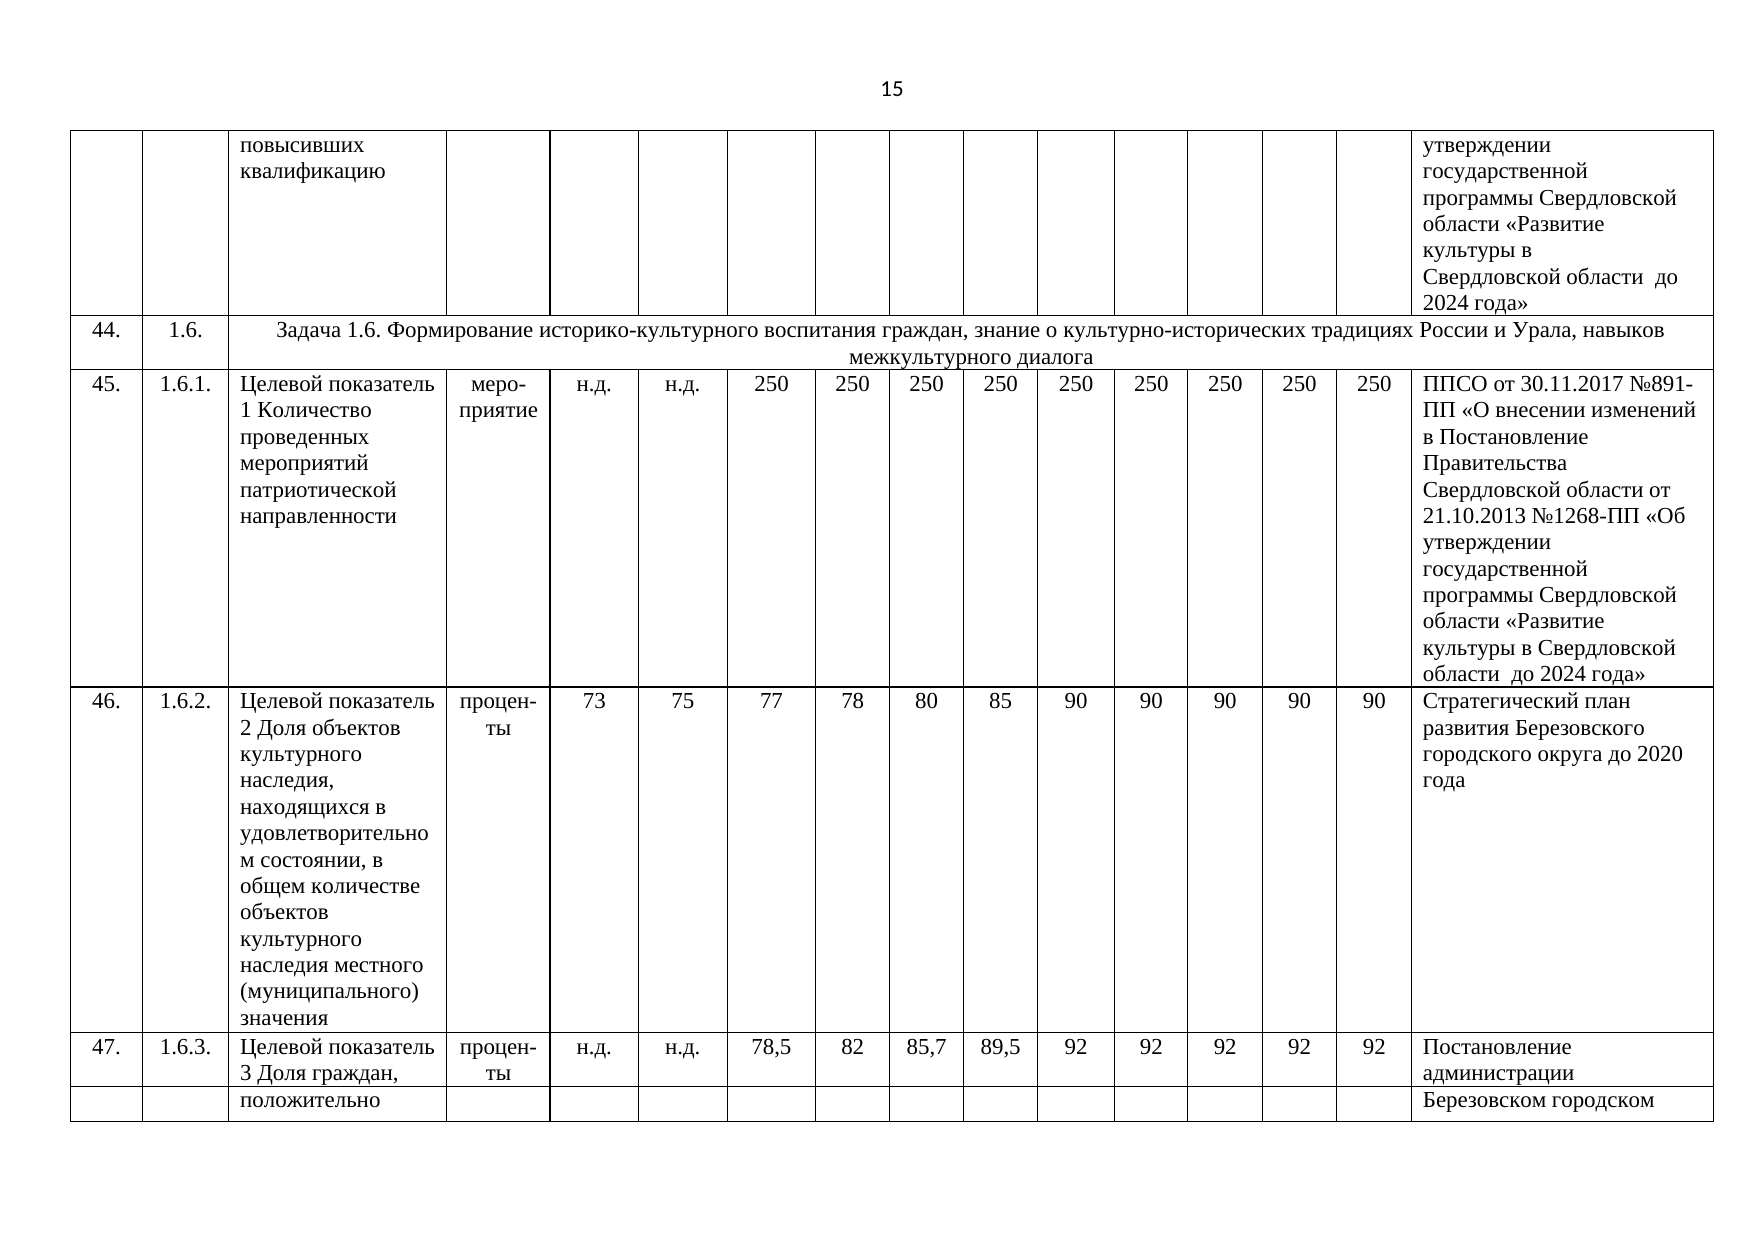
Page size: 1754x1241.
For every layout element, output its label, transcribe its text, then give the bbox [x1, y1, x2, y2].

table_cell [816, 1087, 889, 1121]
table_cell Целевой показатель 1 Количество проведенных мероприятий патриотической направленности [229, 370, 446, 686]
table_cell н.д. [551, 1033, 638, 1086]
table_cell 77 [728, 688, 815, 1032]
table_cell [1188, 1087, 1262, 1121]
table_cell 1.6.2. [143, 688, 228, 1032]
table_cell 90 [1263, 688, 1336, 1032]
table_cell Целевой показатель 3 Доля граждан, [229, 1033, 446, 1086]
table_cell 90 [1038, 688, 1114, 1032]
table_cell [447, 131, 549, 315]
table_cell [890, 131, 963, 315]
table_cell [639, 1087, 727, 1121]
table_cell 92 [1038, 1033, 1114, 1086]
table_cell [728, 131, 815, 315]
table_cell 85,7 [890, 1033, 963, 1086]
table_cell [728, 1087, 815, 1121]
table_cell [816, 131, 889, 315]
table_cell 44. [71, 316, 142, 369]
table_cell 250 [890, 370, 963, 686]
table_cell 90 [1188, 688, 1262, 1032]
table_cell Постановление администрации [1412, 1033, 1713, 1086]
table_cell 92 [1337, 1033, 1411, 1086]
table_cell [639, 131, 727, 315]
table_cell процен-ты [447, 1033, 549, 1086]
table_cell [1263, 1087, 1336, 1121]
table_cell ППСО от 30.11.2017 №891-ПП «О внесении изменений в Постановление Правительства Свердловской области от 21.10.2013 №1268-ПП «Об утверждении государственной программы Свердловской области «Развитие культуры в Свердловской области до 2024 года» [1412, 370, 1713, 686]
table_cell [1188, 131, 1262, 315]
table_cell 250 [1337, 370, 1411, 686]
table_cell 250 [728, 370, 815, 686]
table_cell меро-приятие [447, 370, 549, 686]
table_cell [71, 1087, 142, 1121]
table_cell 250 [816, 370, 889, 686]
table_cell 78,5 [728, 1033, 815, 1086]
table_cell [890, 1087, 963, 1121]
table_cell 90 [1115, 688, 1187, 1032]
table_cell [1337, 1087, 1411, 1121]
table_cell 46. [71, 688, 142, 1032]
table_cell 78 [816, 688, 889, 1032]
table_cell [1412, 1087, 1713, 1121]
table_cell [143, 131, 228, 315]
table_cell 1.6.1. [143, 370, 228, 686]
table_cell Стратегический план развития Березовского городского округа до 2020 года [1412, 688, 1713, 1032]
table_cell 82 [816, 1033, 889, 1086]
table_cell процен-ты [447, 688, 549, 1032]
table_cell 47. [71, 1033, 142, 1086]
table_cell [1115, 131, 1187, 315]
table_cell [229, 131, 446, 315]
table_cell 250 [1115, 370, 1187, 686]
table_cell 75 [639, 688, 727, 1032]
table_cell 85 [964, 688, 1037, 1032]
table_cell н.д. [639, 370, 727, 686]
table_cell 250 [1188, 370, 1262, 686]
table_cell 90 [1337, 688, 1411, 1032]
table_cell [1115, 1087, 1187, 1121]
table_cell [964, 1087, 1037, 1121]
table_cell н.д. [551, 370, 638, 686]
table_cell [551, 1087, 638, 1121]
table_cell [143, 1087, 228, 1121]
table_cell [229, 1087, 446, 1121]
table_cell [964, 131, 1037, 315]
table_cell [1263, 131, 1336, 315]
table_cell [447, 1087, 549, 1121]
table_cell [1038, 131, 1114, 315]
table_cell 92 [1188, 1033, 1262, 1086]
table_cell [1412, 131, 1713, 315]
table_cell Задача 1.6. Формирование историко-культурного воспитания граждан, знание о культурно-исторических традициях России и Урала, навыков межкультурного диалога [229, 316, 1713, 369]
table_cell [71, 131, 142, 315]
table_cell 45. [71, 370, 142, 686]
table_cell 73 [551, 688, 638, 1032]
table_cell 92 [1263, 1033, 1336, 1086]
table_cell 1.6. [143, 316, 228, 369]
table_cell [551, 131, 638, 315]
table_cell [1337, 131, 1411, 315]
table_cell 89,5 [964, 1033, 1037, 1086]
table_cell 250 [964, 370, 1037, 686]
table_cell 92 [1115, 1033, 1187, 1086]
table_cell Целевой показатель 2 Доля объектов культурного наследия, находящихся в удовлетворительном состоянии, в общем количестве объектов культурного наследия местного (муниципального) значения [229, 688, 446, 1032]
table_cell н.д. [639, 1033, 727, 1086]
table_cell [1038, 1087, 1114, 1121]
table_cell 80 [890, 688, 963, 1032]
table_cell 1.6.3. [143, 1033, 228, 1086]
table_cell 250 [1263, 370, 1336, 686]
table_cell 250 [1038, 370, 1114, 686]
